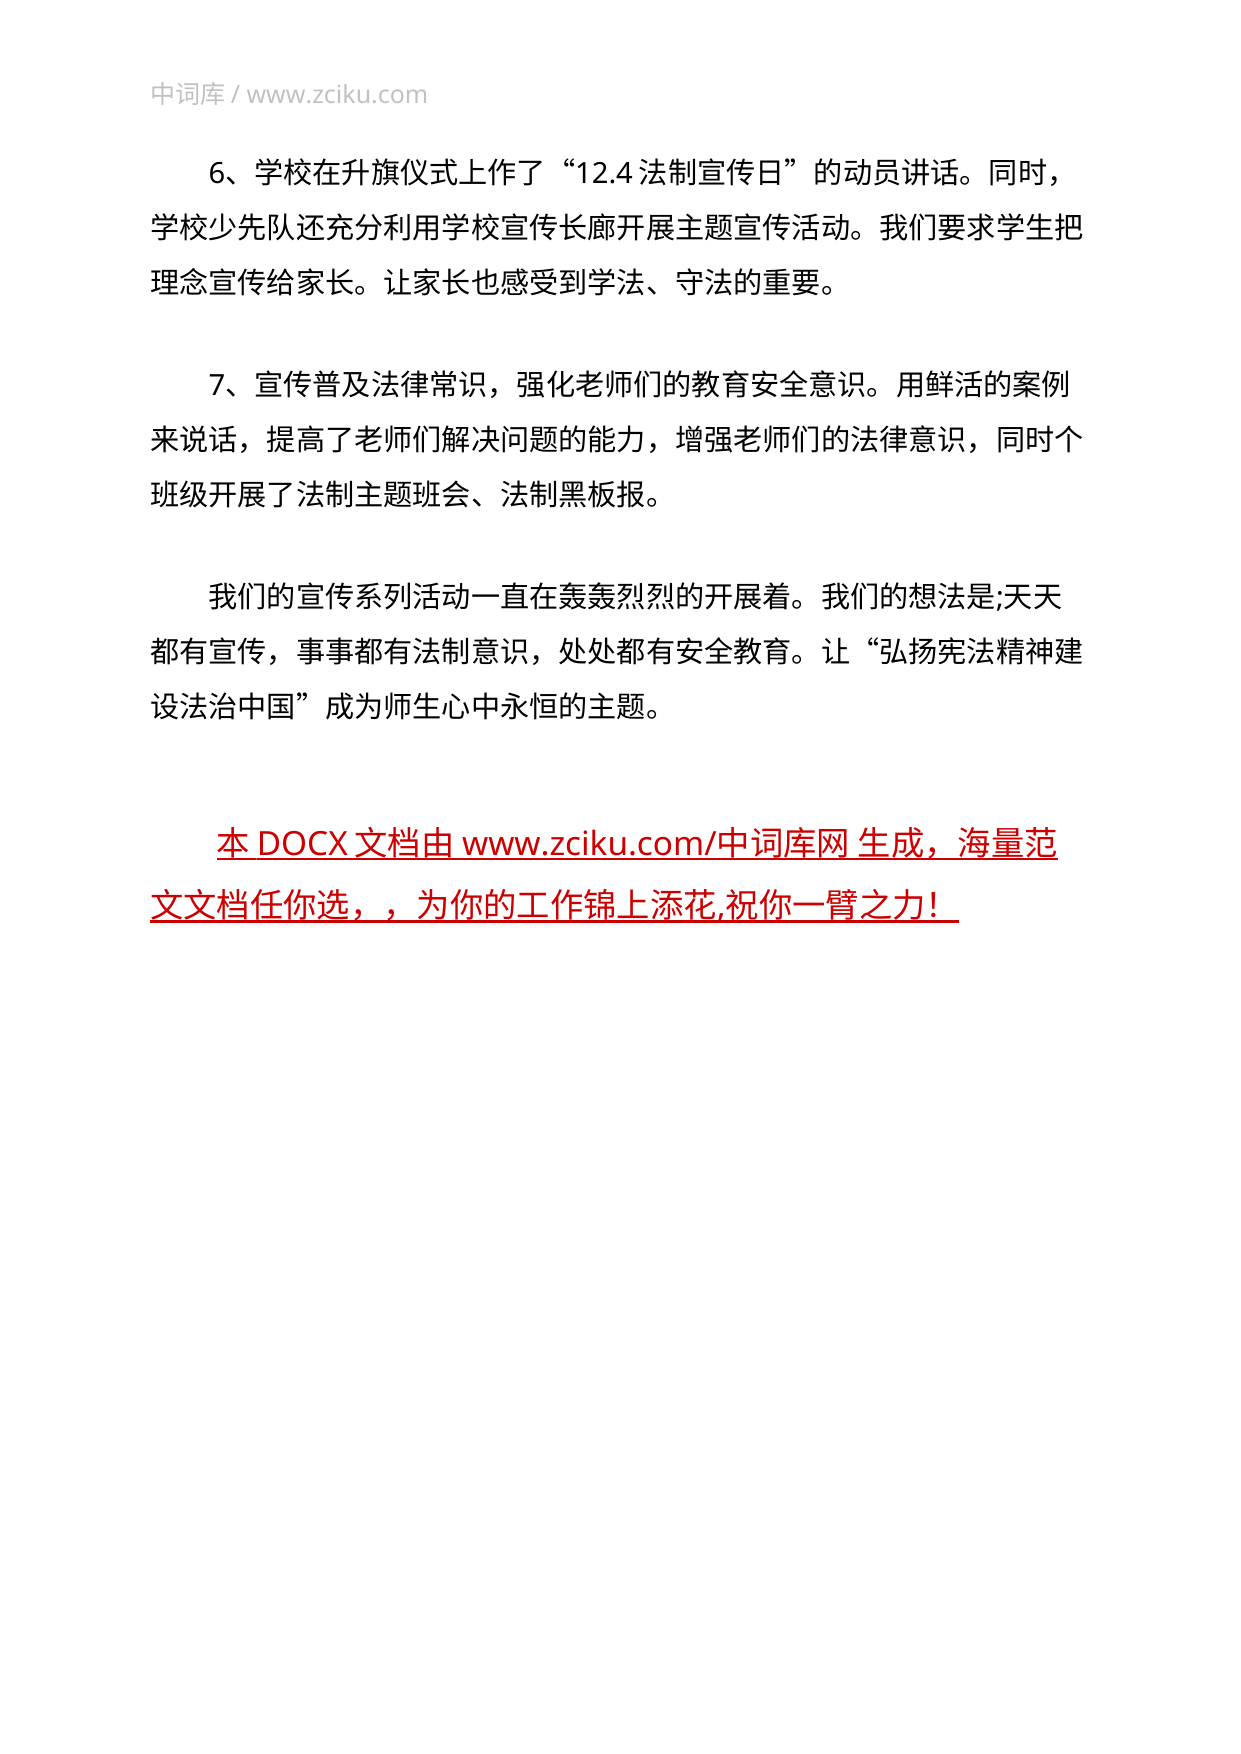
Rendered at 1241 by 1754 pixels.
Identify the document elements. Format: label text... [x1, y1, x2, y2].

text 我们的宣传系列活动一直在轰轰烈烈的开展着。我们的想法是;天天都有宣传，事事都有法制意识，处处都有安全教育。让“弘扬宪法精神建设法治中国”成为师生心中永恒的主题。 [150, 573, 1090, 726]
text 7、宣传普及法律常识，强化老师们的教育安全意识。用鲜活的案例来说话，提高了老师们解决问题的能力，增强老师们的法律意识，同时个班级开展了法制主题班会、法制黑板报。 [150, 362, 1090, 514]
text 本DOCX文档由 www.zciku.com/中词库网 生成，海量范文文档任你选，，为你的工作锦上添花,祝你一臂之力！ [150, 816, 1090, 927]
text 6、学校在升旗仪式上作了“12.4法制宣传日”的动员讲话。同时，学校少先队还充分利用学校宣传长廊开展主题宣传活动。我们要求学生把理念宣传给家长。让家长也感受到学法、守法的重要。 [150, 150, 1090, 302]
